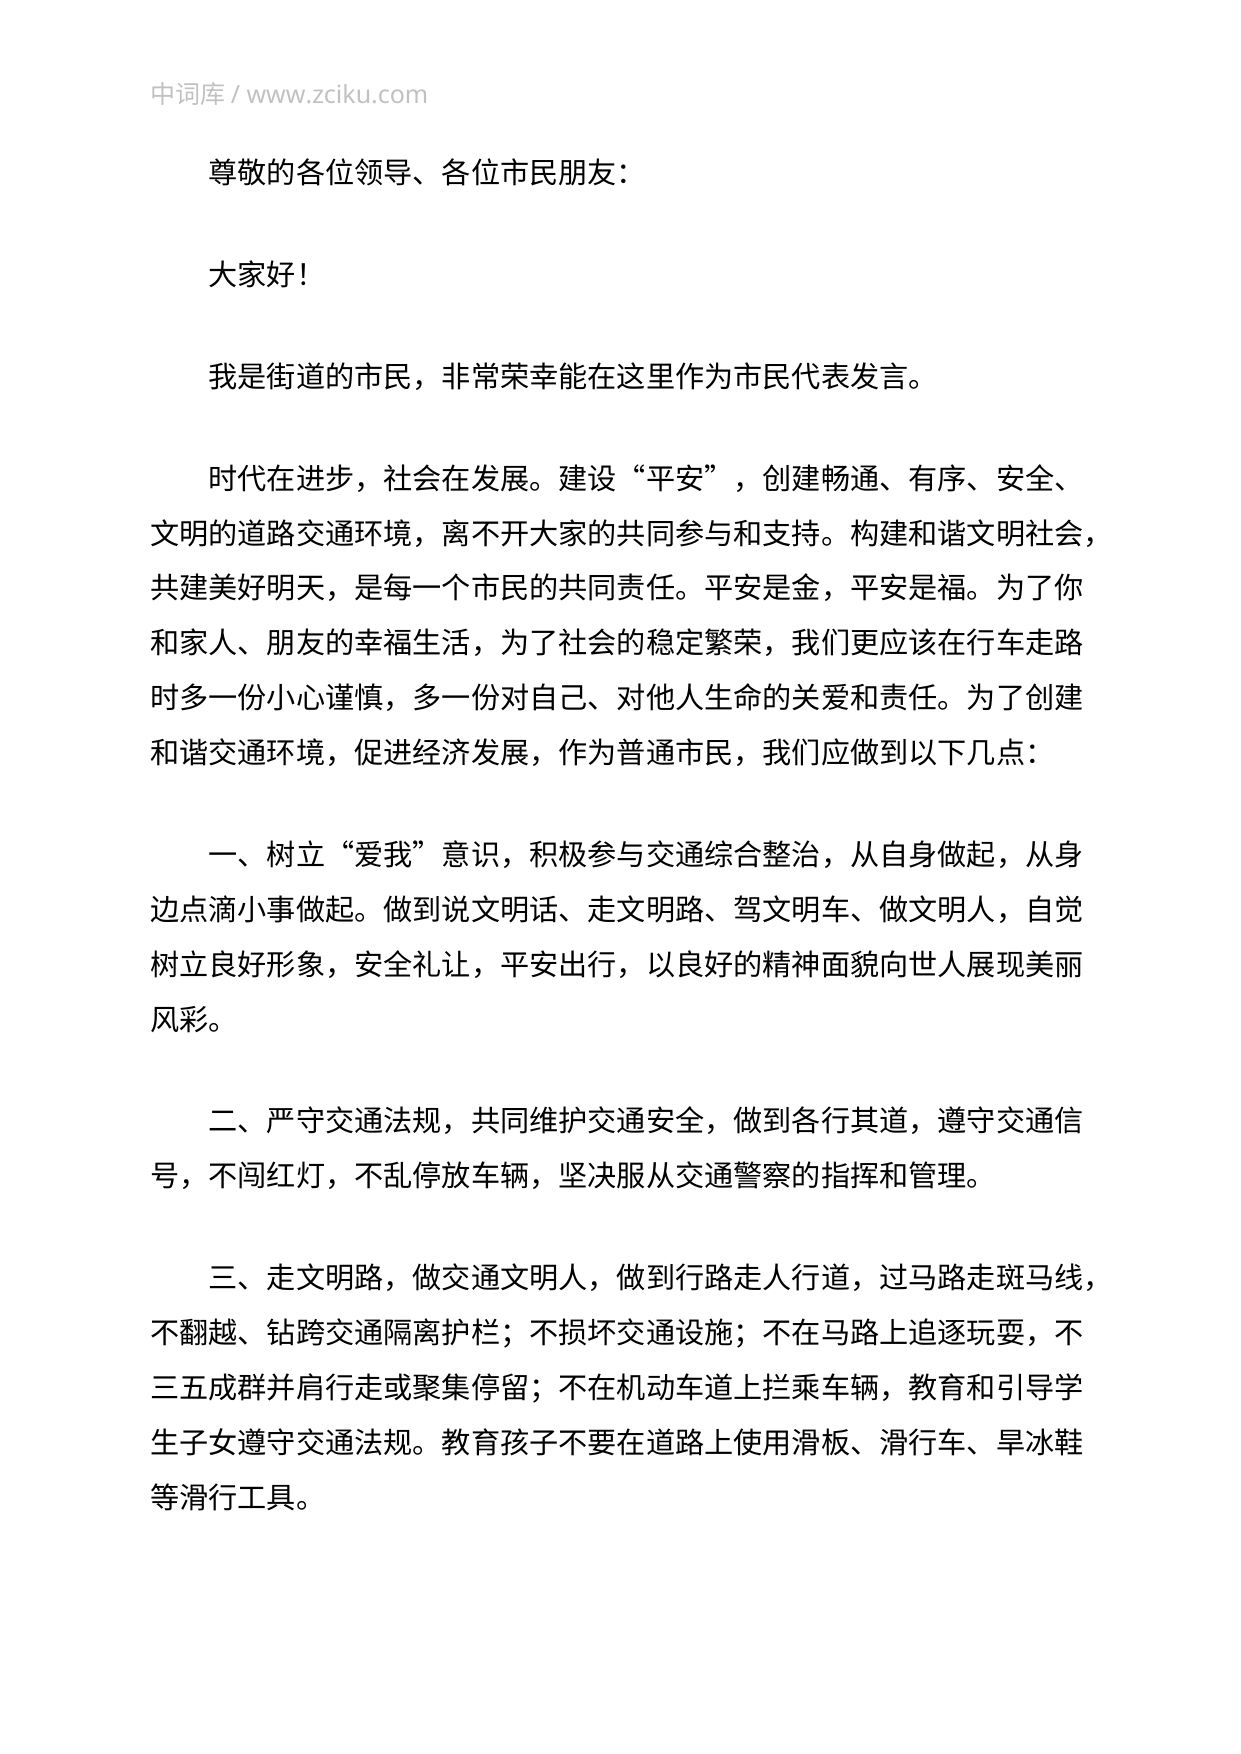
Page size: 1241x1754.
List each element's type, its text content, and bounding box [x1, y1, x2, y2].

text 三、走文明路，做交通文明人，做到行路走人行道，过马路走斑马线，不翻越、钻跨交通隔离护栏；不损坏交通设施；不在马路上追逐玩耍，不三五成群并肩行走或聚集停留；不在机动车道上拦乘车辆，教育和引导学生子女遵守交通法规。教育孩子不要在道路上使用滑板、滑行车、旱冰鞋等滑行工具。 [150, 1255, 1090, 1517]
text 我是街道的市民，非常荣幸能在这里作为市民代表发言。 [150, 353, 1090, 396]
text 时代在进步，社会在发展。建设“平安”，创建畅通、有序、安全、文明的道路交通环境，离不开大家的共同参与和支持。构建和谐文明社会，共建美好明天，是每一个市民的共同责任。平安是金，平安是福。为了你和家人、朋友的幸福生活，为了社会的稳定繁荣，我们更应该在行车走路时多一份小心谨慎，多一份对自己、对他人生命的关爱和责任。为了创建和谐交通环境，促进经济发展，作为普通市民，我们应做到以下几点： [150, 455, 1090, 772]
text 大家好！ [150, 252, 1090, 294]
text 二、严守交通法规，共同维护交通安全，做到各行其道，遵守交通信号，不闯红灯，不乱停放车辆，坚决服从交通警察的指挥和管理。 [150, 1098, 1090, 1195]
text 一、树立“爱我”意识，积极参与交通综合整治，从自身做起，从身边点滴小事做起。做到说文明话、走文明路、驾文明车、做文明人，自觉树立良好形象，安全礼让，平安出行，以良好的精神面貌向世人展现美丽风彩。 [150, 832, 1090, 1038]
text 尊敬的各位领导、各位市民朋友： [150, 150, 1090, 192]
